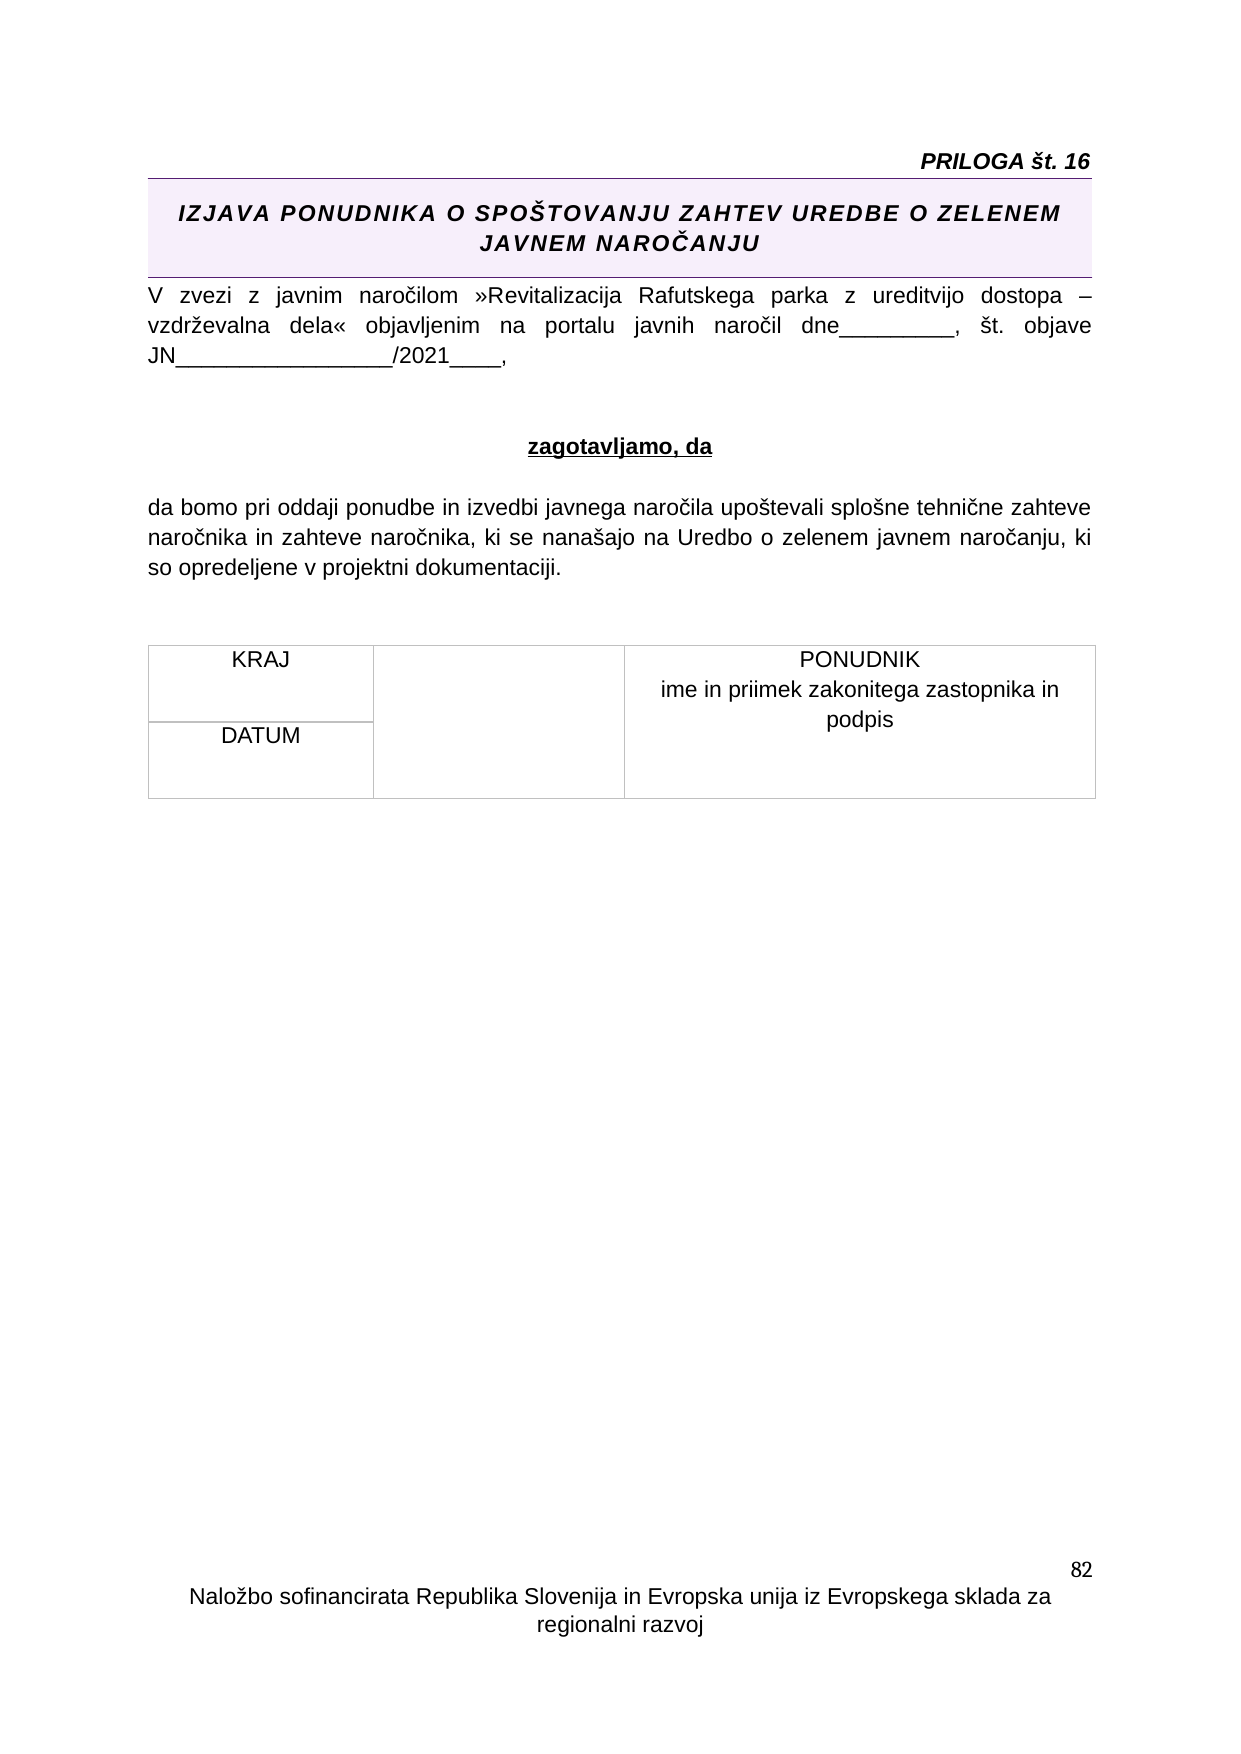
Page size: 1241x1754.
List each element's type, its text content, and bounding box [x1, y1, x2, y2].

text zagotavljamo, da [148, 433, 1092, 459]
table_cell DATUM [149, 723, 373, 798]
table_header PONUDNIK ime in priimek zakonitega zastopnika in podpis [625, 646, 1095, 798]
table_header KRAJ [149, 646, 373, 721]
text da bomo pri oddaji ponudbe in izvedbi javnega naročila upoštevali splošne tehnične zahteve naročnika in zahteve naročnika, ki se nanašajo na Uredbo o zelenem javnem naročanju, ki so opredeljene v projektni dokumentaciji. [148, 493, 1092, 580]
table_header [374, 646, 624, 798]
text IZJAVA PONUDNIKA O SPOŠTOVANJU ZAHTEV UREDBE O ZELENEM JAVNEM NAROČANJU [148, 179, 1092, 277]
text PRILOGA št. 16 [148, 148, 1092, 174]
text V zvezi z javnim naročilom »Revitalizacija Rafutskega parka z ureditvijo dostopa – vzdrževalna dela« objavljenim na portalu javnih naročil dne_________, št. objave JN_________________/2021____, [148, 282, 1092, 369]
